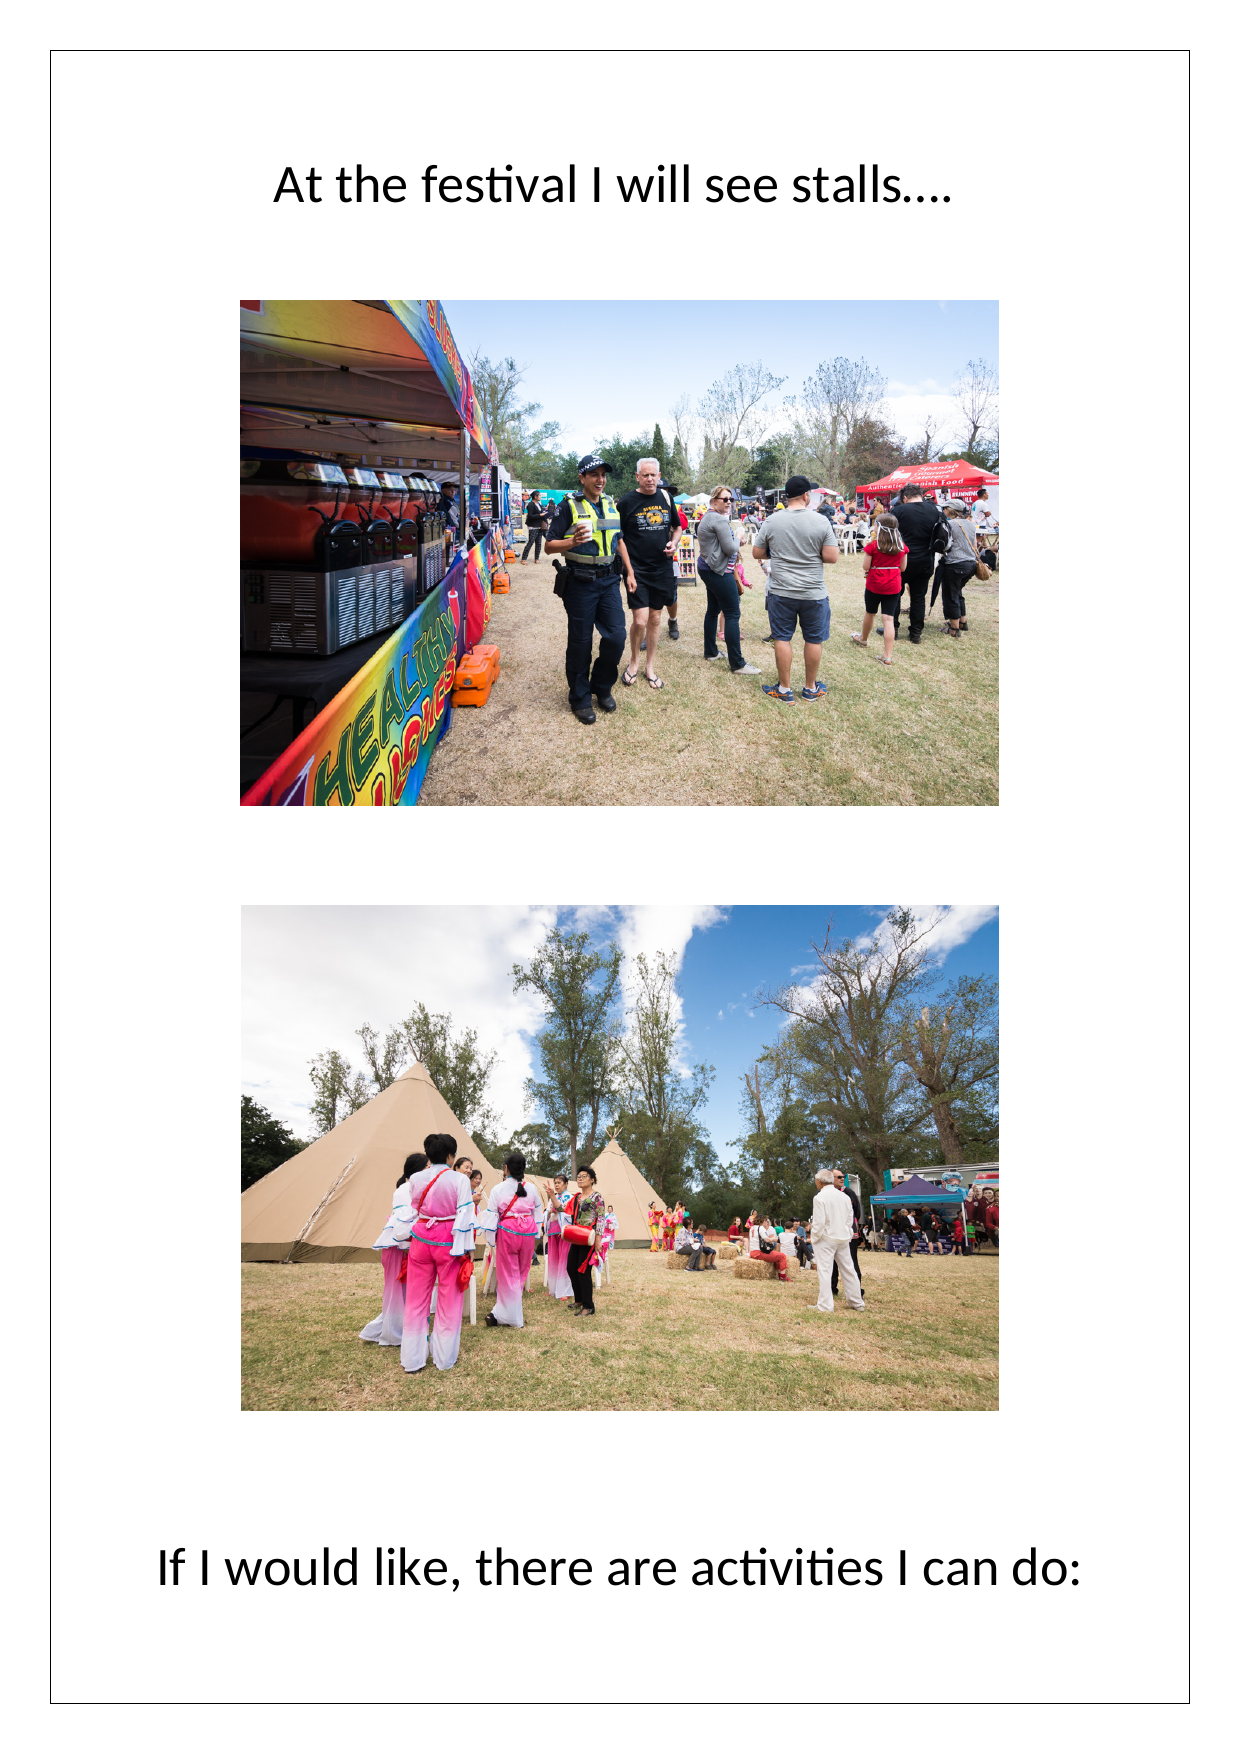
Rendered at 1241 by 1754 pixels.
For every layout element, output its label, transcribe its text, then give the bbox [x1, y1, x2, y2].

text If I would like, there are activities I can do: [150, 1533, 1090, 1599]
picture [241, 905, 999, 1411]
picture [240, 300, 999, 806]
text At the festival I will see stalls…. [150, 150, 1090, 248]
